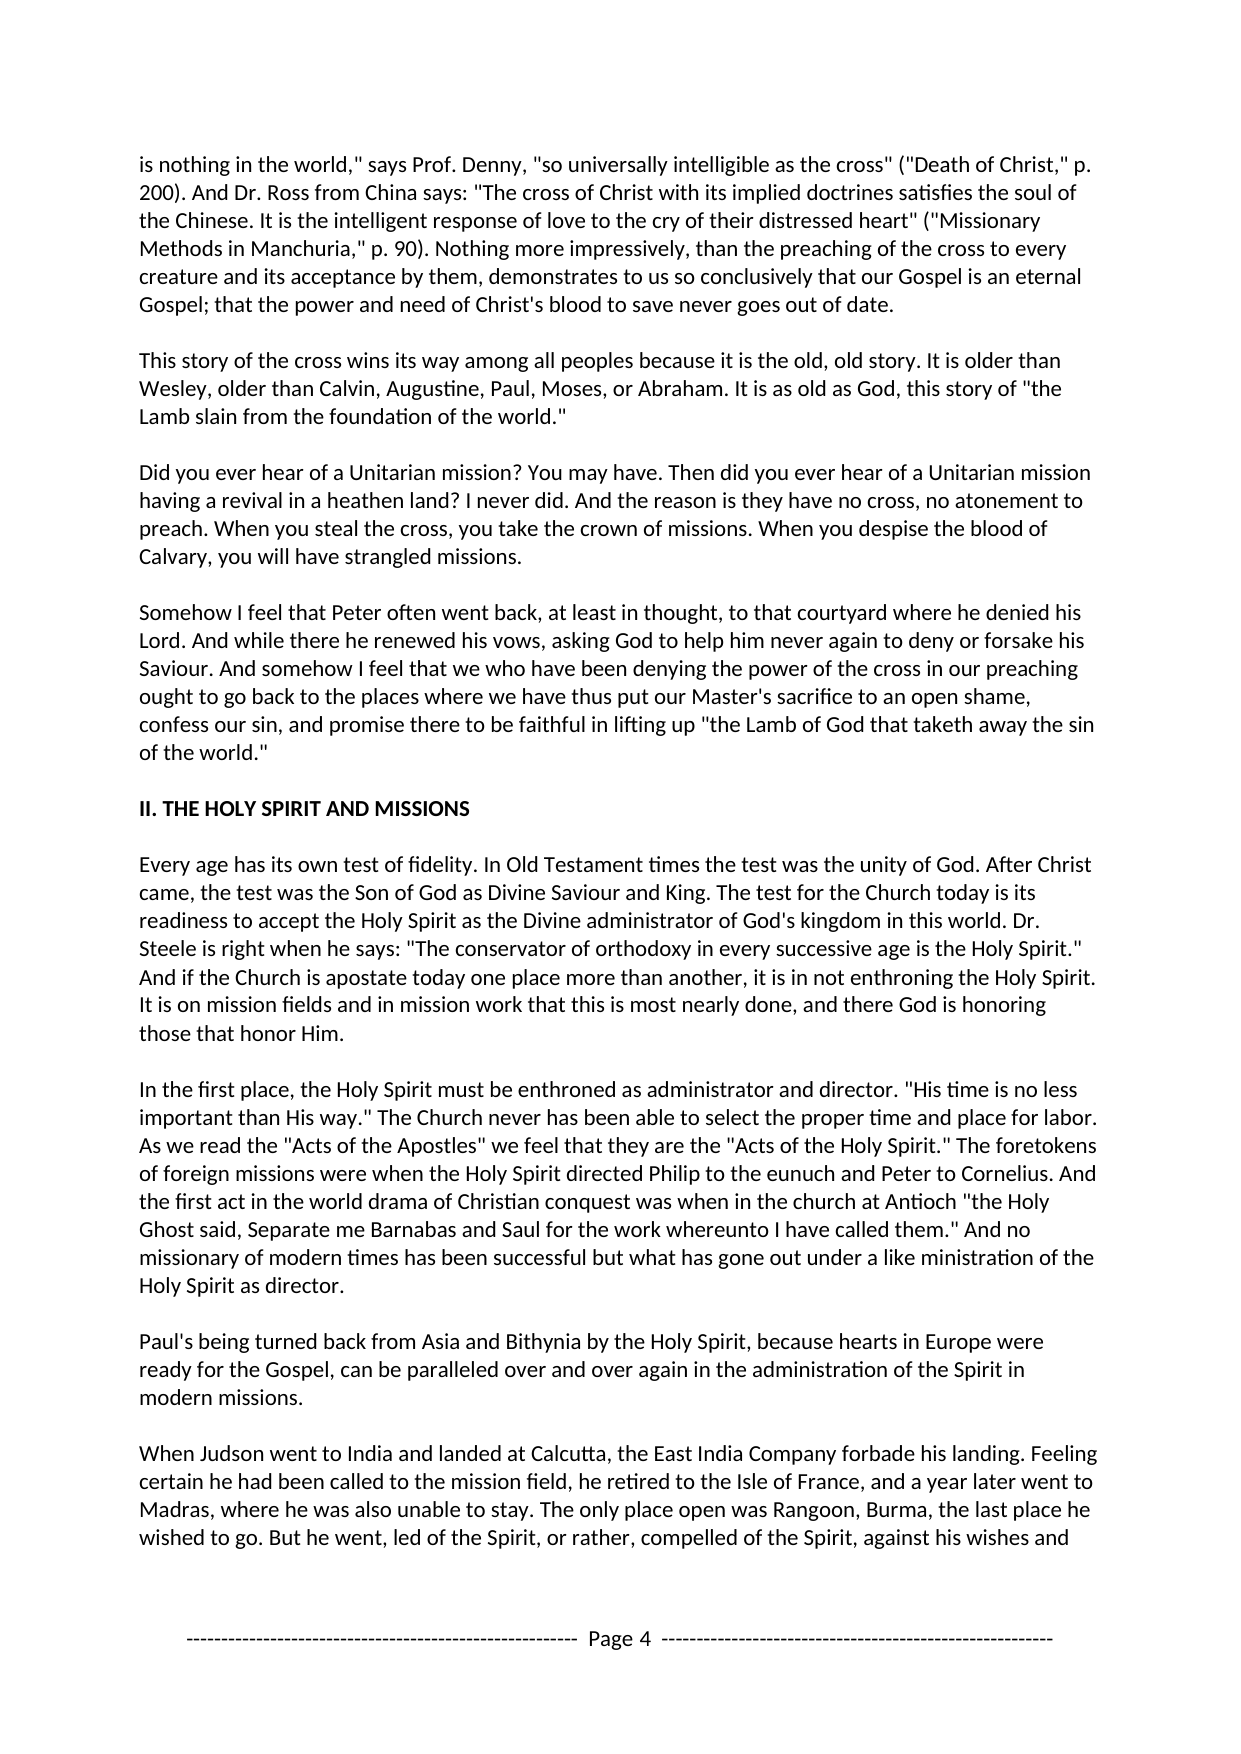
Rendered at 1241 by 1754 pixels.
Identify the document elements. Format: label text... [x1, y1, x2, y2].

text Every age has its own test of fidelity. In Old Testament times the test was the unity of God. After Christ came, the test was the Son of God as Divine Saviour and King. The test for the Church today is its readiness to accept the Holy Spirit as the Divine administrator of God's kingdom in this world. Dr. Steele is right when he says: "The conservator of orthodoxy in every successive age is the Holy Spirit." And if the Church is apostate today one place more than another, it is in not enthroning the Holy Spirit. It is on mission fields and in mission work that this is most nearly done, and there God is honoring those that honor Him. [139, 851, 1101, 1047]
text II. THE HOLY SPIRIT AND MISSIONS [139, 794, 1101, 822]
text In the first place, the Holy Spirit must be enthroned as administrator and director. "His time is no less important than His way." The Church never has been able to select the proper time and place for labor. As we read the "Acts of the Apostles" we feel that they are the "Acts of the Holy Spirit." The foretokens of foreign missions were when the Holy Spirit directed Philip to the eunuch and Peter to Cornelius. And the first act in the world drama of Christian conquest was when in the church at Antioch "the Holy Ghost said, Separate me Barnabas and Saul for the work whereunto I have called them." And no missionary of modern times has been successful but what has gone out under a like ministration of the Holy Spirit as director. [139, 1075, 1101, 1299]
text Paul's being turned back from Asia and Bithynia by the Holy Spirit, because hearts in Europe were ready for the Gospel, can be paralleled over and over again in the administration of the Spirit in modern missions. [139, 1327, 1101, 1411]
text This story of the cross wins its way among all peoples because it is the old, old story. It is older than Wesley, older than Calvin, Augustine, Paul, Moses, or Abraham. It is as old as God, this story of "the Lamb slain from the foundation of the world." [139, 346, 1101, 430]
text Somehow I feel that Peter often went back, at least in thought, to that courtyard where he denied his Lord. And while there he renewed his vows, asking God to help him never again to deny or forsake his Saviour. And somehow I feel that we who have been denying the power of the cross in our preaching ought to go back to the places where we have thus put our Master's sacrifice to an open shame, confess our sin, and promise there to be faithful in lifting up "the Lamb of God that taketh away the sin of the world." [139, 598, 1101, 766]
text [139, 150, 1101, 318]
text Did you ever hear of a Unitarian mission? You may have. Then did you ever hear of a Unitarian mission having a revival in a heathen land? I never did. And the reason is they have no cross, no atonement to preach. When you steal the cross, you take the crown of missions. When you despise the blood of Calvary, you will have strangled missions. [139, 458, 1101, 570]
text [139, 1439, 1101, 1551]
